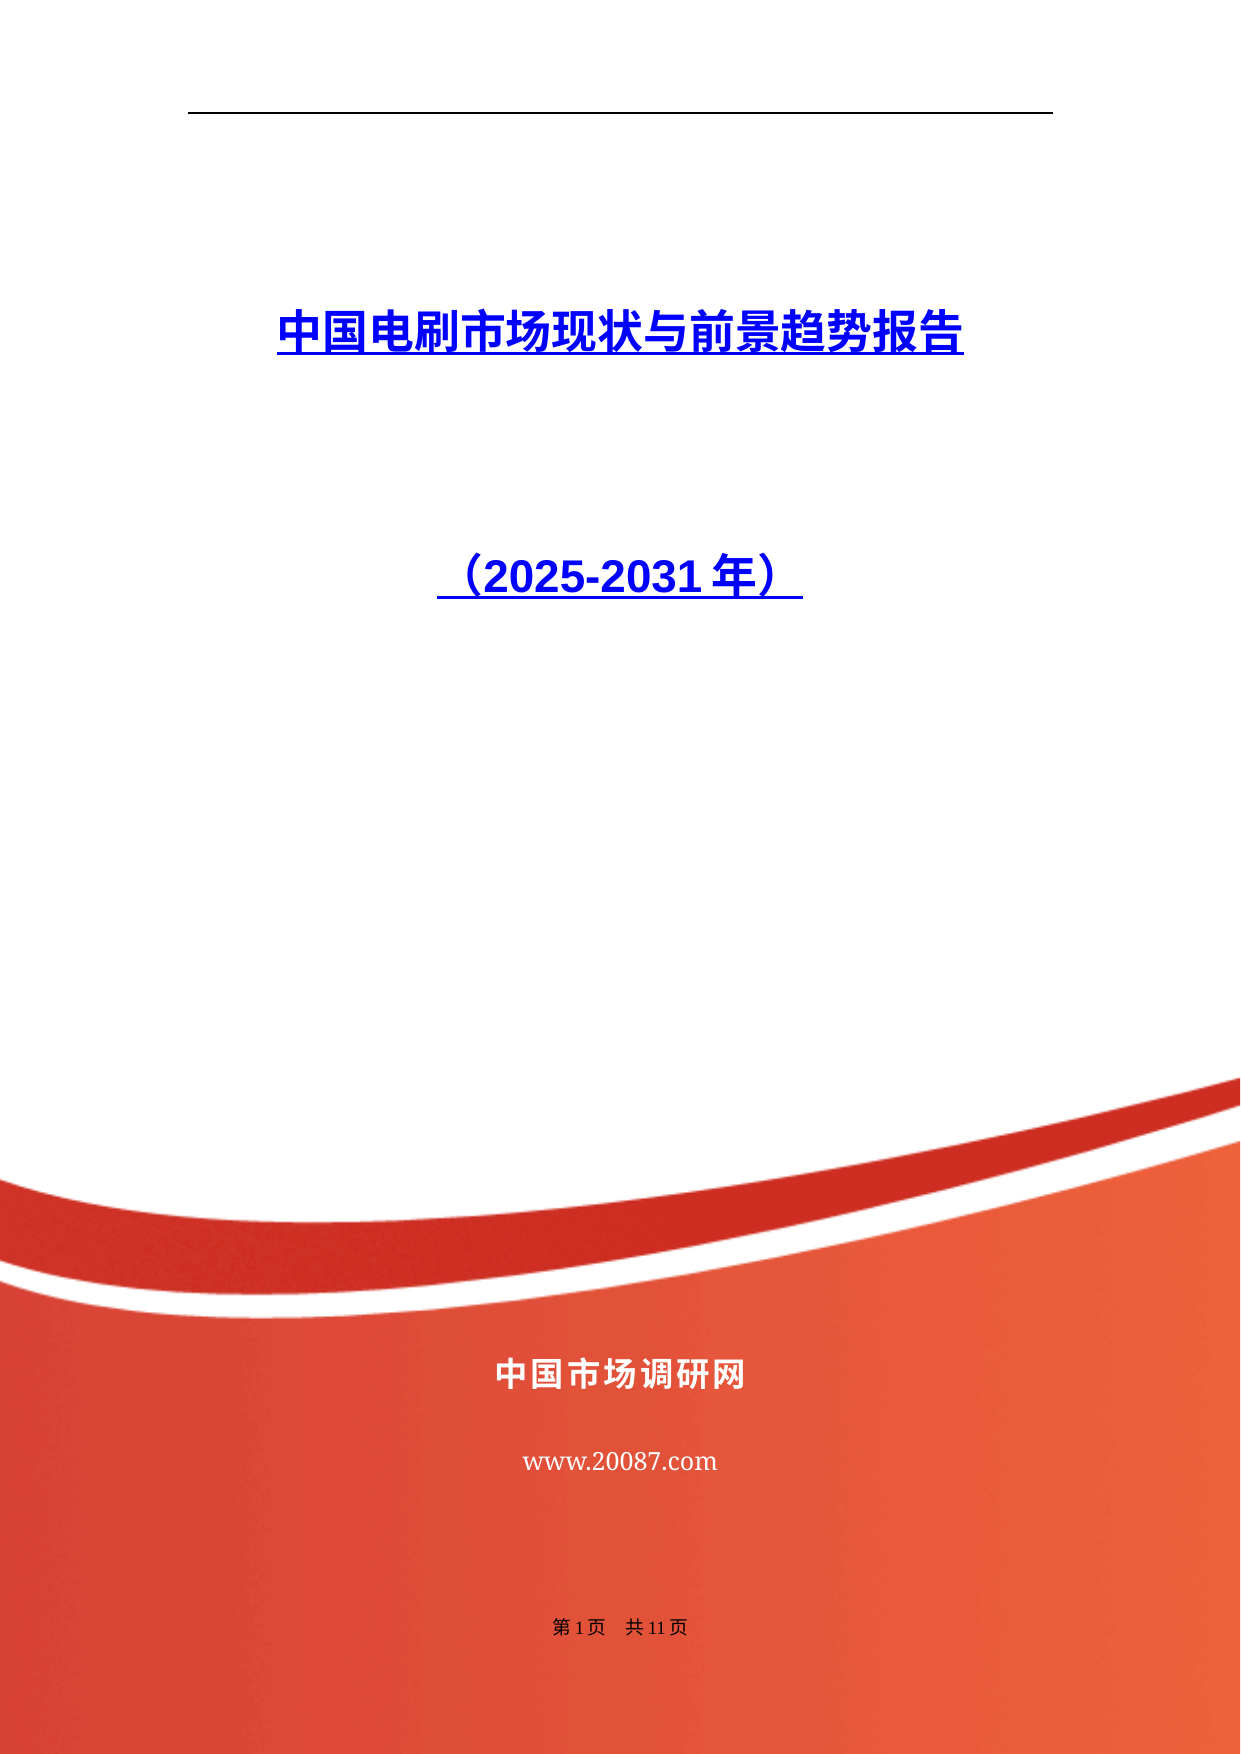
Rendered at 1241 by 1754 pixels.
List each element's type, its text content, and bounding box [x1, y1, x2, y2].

table_header 中国电刷市场现状与前景趋势报告（2025-2031年） [188, 207, 1053, 773]
text www.20087.com [187, 1428, 1053, 1493]
picture [0, 1006, 1241, 1754]
subtitle 中国市场调研网 [187, 1339, 1053, 1404]
